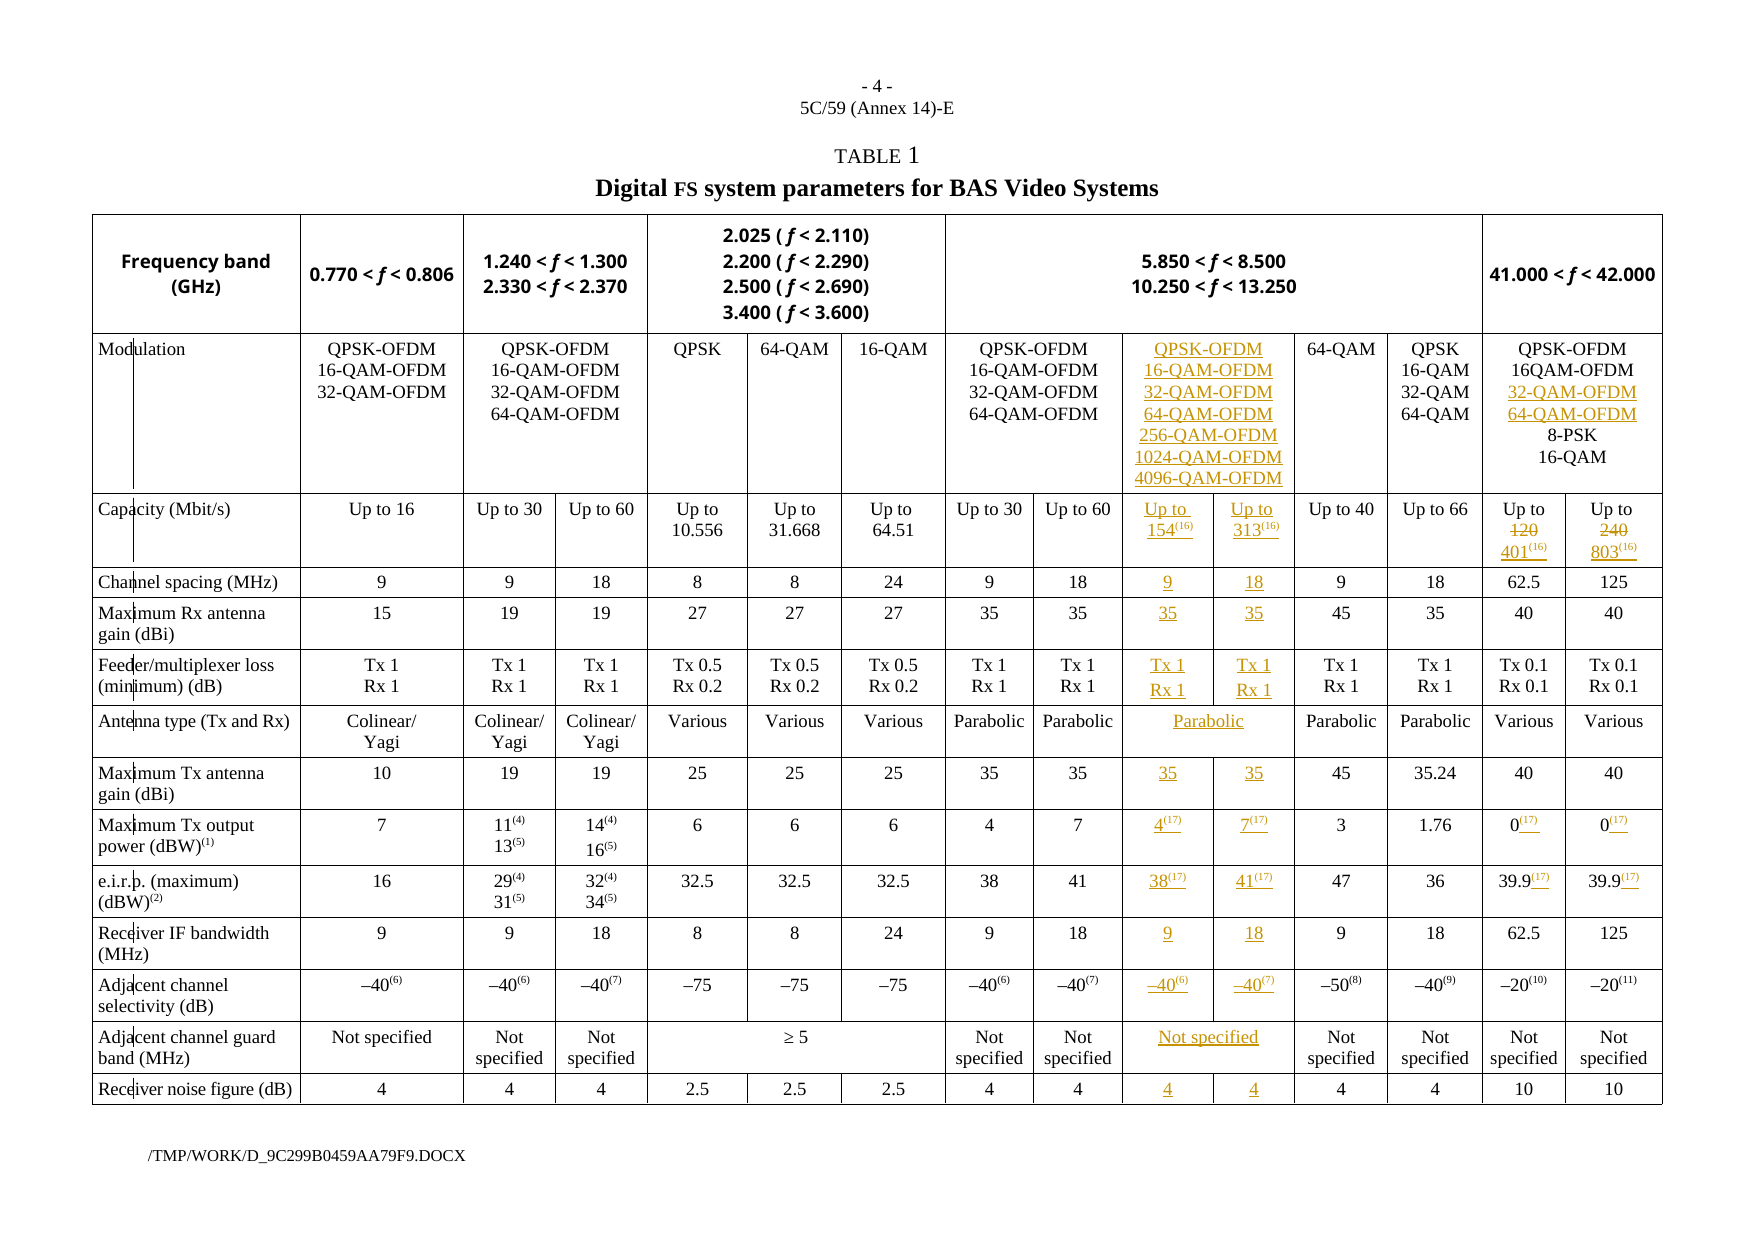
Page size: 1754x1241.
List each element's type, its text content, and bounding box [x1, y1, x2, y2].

table_cell 25 [748, 758, 841, 809]
table_cell 4 [946, 810, 1033, 865]
table_cell 40 [1483, 758, 1565, 809]
table_cell –75 [842, 970, 945, 1021]
table_cell 6 [748, 810, 841, 865]
table_cell 8 [748, 568, 841, 597]
table_cell Tx 1 Rx 1 [301, 650, 463, 705]
table_header Frequency band (GHz) [93, 215, 300, 333]
table_cell Up to 16 [301, 494, 463, 566]
table_cell [1123, 568, 1213, 597]
text TABLE 1 [148, 140, 1606, 168]
table_cell 35 [946, 758, 1033, 809]
table_cell Maximum Tx output power (dBW)(1) [93, 810, 300, 865]
table_cell 40 [1483, 598, 1565, 649]
table_cell 27 [648, 598, 747, 649]
table_cell Receiver noise figure (dB) [93, 1074, 300, 1103]
table_cell 18 [1034, 918, 1122, 969]
table_cell Maximum Tx antenna gain (dBi) [93, 758, 300, 809]
table_cell 36 [1388, 866, 1482, 917]
table_header 2.025 ( f < 2.110) 2.200 ( f < 2.290) 2.500 ( f < 2.690) 3.400 ( f < 3.600) [648, 215, 945, 333]
table_cell 19 [556, 758, 647, 809]
table_cell 4 [1295, 1074, 1387, 1103]
table_cell 35 [1034, 758, 1122, 809]
table_cell [1214, 758, 1294, 809]
table_cell 9 [301, 568, 463, 597]
table_cell Tx 0.1 Rx 0.1 [1566, 650, 1662, 705]
table_cell [1214, 866, 1294, 917]
table_cell 62.5 [1483, 568, 1565, 597]
table_cell –20(10) [1483, 970, 1565, 1021]
table_cell Up to 40 [1295, 494, 1387, 566]
table_cell Not specified [1034, 1022, 1122, 1073]
table_cell 15 [301, 598, 463, 649]
table_cell 14(4) 16(5) [556, 810, 647, 865]
table_cell 125 [1566, 918, 1662, 969]
table_cell Not specified [1295, 1022, 1387, 1073]
table_cell 4 [556, 1074, 647, 1103]
table_cell [1123, 918, 1213, 969]
table_cell ≥ 5 [648, 1022, 945, 1073]
table_cell Tx 1 Rx 1 [556, 650, 647, 705]
table_cell –40(6) [464, 970, 555, 1021]
table_cell Up to [1483, 494, 1565, 566]
table_cell 2.5 [748, 1074, 841, 1103]
table_cell 125 [1566, 568, 1662, 597]
table_cell 4 [1388, 1074, 1482, 1103]
table_cell [1123, 1022, 1294, 1073]
table_cell Up to 66 [1388, 494, 1482, 566]
table_cell e.i.r.p. (maximum) (dBW)(2) [93, 866, 300, 917]
table_cell QPSK-OFDM 16-QAM-OFDM 32-QAM-OFDM [301, 334, 463, 493]
table_cell 10 [1566, 1074, 1662, 1103]
table_cell 18 [556, 918, 647, 969]
table_cell [1214, 494, 1294, 566]
title Digital FS system parameters for BAS Video Systems [148, 173, 1606, 201]
table_cell –40(7) [556, 970, 647, 1021]
table_cell 27 [748, 598, 841, 649]
table_cell 19 [464, 598, 555, 649]
table_cell 4 [464, 1074, 555, 1103]
table_cell QPSK [648, 334, 747, 493]
table_cell [1123, 1074, 1213, 1103]
table_cell 18 [1034, 568, 1122, 597]
table_cell –40(9) [1388, 970, 1482, 1021]
table_cell Colinear/ Yagi [556, 706, 647, 757]
table_cell Up to 31.668 [748, 494, 841, 566]
table_cell Various [842, 706, 945, 757]
table_cell Maximum Rx antenna gain (dBi) [93, 598, 300, 649]
table_cell Tx 1 Rx 1 [1034, 650, 1122, 705]
table_cell –50(8) [1295, 970, 1387, 1021]
table_cell 9 [946, 918, 1033, 969]
table_cell 1.76 [1388, 810, 1482, 865]
table_cell Various [648, 706, 747, 757]
table_cell [1123, 598, 1213, 649]
table_cell 41 [1034, 866, 1122, 917]
table_cell 9 [301, 918, 463, 969]
table_cell [1214, 810, 1294, 865]
table_cell [1214, 970, 1294, 1021]
table_header 0.770 < f < 0.806 [301, 215, 463, 333]
table_cell Colinear/ Yagi [464, 706, 555, 757]
table_cell Up to [1566, 494, 1662, 566]
table_cell Tx 0.1 Rx 0.1 [1483, 650, 1565, 705]
table_cell 39.9 [1483, 866, 1565, 917]
table_cell 4 [1034, 1074, 1122, 1103]
table_cell 9 [464, 918, 555, 969]
table_cell 64-QAM [1295, 334, 1387, 493]
table_cell Tx 1 Rx 1 [1295, 650, 1387, 705]
table_cell 19 [556, 598, 647, 649]
table_cell –20(11) [1566, 970, 1662, 1021]
table_cell [1123, 970, 1213, 1021]
table_cell 24 [842, 568, 945, 597]
table_cell Tx 1 Rx 1 [464, 650, 555, 705]
table_cell 6 [648, 810, 747, 865]
table_cell Parabolic [1295, 706, 1387, 757]
table_cell 11(4) 13(5) [464, 810, 555, 865]
table_cell 25 [648, 758, 747, 809]
table_header 5.850 < f < 8.500 10.250 < f < 13.250 [946, 215, 1482, 333]
table_cell Capacity (Mbit/s) [93, 494, 300, 566]
table_cell [1123, 706, 1294, 757]
table_cell –40(7) [1034, 970, 1122, 1021]
table_cell 25 [842, 758, 945, 809]
table_cell Not specified [1483, 1022, 1565, 1073]
table_cell [1123, 866, 1213, 917]
table_cell Antenna type (Tx and Rx) [93, 706, 300, 757]
table_cell 45 [1295, 758, 1387, 809]
table_cell [1123, 758, 1213, 809]
table_cell Up to 64.51 [842, 494, 945, 566]
table_cell Tx 0.5 Rx 0.2 [842, 650, 945, 705]
table_cell 64-QAM [748, 334, 841, 493]
table_cell 9 [946, 568, 1033, 597]
table_cell Not specified [946, 1022, 1033, 1073]
table_cell 35 [1034, 598, 1122, 649]
table_cell Adjacent channel guard band (MHz) [93, 1022, 300, 1073]
table_cell –75 [648, 970, 747, 1021]
table_cell 40 [1566, 758, 1662, 809]
table_cell 35 [1388, 598, 1482, 649]
table_cell 8 [748, 918, 841, 969]
table_cell 40 [1566, 598, 1662, 649]
table_cell Channel spacing (MHz) [93, 568, 300, 597]
table_cell 16-QAM [842, 334, 945, 493]
table_cell [1123, 494, 1213, 566]
table_cell 4 [301, 1074, 463, 1103]
table_cell Colinear/ Yagi [301, 706, 463, 757]
table_cell 24 [842, 918, 945, 969]
table_cell Various [1566, 706, 1662, 757]
table_cell 2.5 [648, 1074, 747, 1103]
table_cell Tx 0.5 Rx 0.2 [748, 650, 841, 705]
table_cell 35 [946, 598, 1033, 649]
table_cell 62.5 [1483, 918, 1565, 969]
table_cell Receiver IF bandwidth (MHz) [93, 918, 300, 969]
table_cell Up to 60 [1034, 494, 1122, 566]
table_cell 47 [1295, 866, 1387, 917]
table_cell Not specified [1388, 1022, 1482, 1073]
table_cell 4 [946, 1074, 1033, 1103]
table_cell 18 [556, 568, 647, 597]
table_cell 27 [842, 598, 945, 649]
table_cell 29(4) 31(5) [464, 866, 555, 917]
table_cell 8 [648, 918, 747, 969]
table_cell –75 [748, 970, 841, 1021]
table_cell [1214, 598, 1294, 649]
table_cell Not specified [464, 1022, 555, 1073]
table_cell –40(6) [946, 970, 1033, 1021]
table_cell 7 [301, 810, 463, 865]
table_cell 6 [842, 810, 945, 865]
table_cell 10 [301, 758, 463, 809]
table_cell 3 [1295, 810, 1387, 865]
table_cell 16 [301, 866, 463, 917]
table_cell 9 [1295, 568, 1387, 597]
table_cell 7 [1034, 810, 1122, 865]
table_cell 19 [464, 758, 555, 809]
table_cell QPSK-OFDM 16-QAM-OFDM 32-QAM-OFDM 64-QAM-OFDM [946, 334, 1122, 493]
table_cell 18 [1388, 568, 1482, 597]
table_cell 10 [1483, 1074, 1565, 1103]
table_cell QPSK 16-QAM 32-QAM 64-QAM [1388, 334, 1482, 493]
table_cell 18 [1388, 918, 1482, 969]
table_cell 38 [946, 866, 1033, 917]
table_cell [1123, 810, 1213, 865]
table_cell Tx 1 Rx 1 [1388, 650, 1482, 705]
table_cell 8 [648, 568, 747, 597]
table_cell Parabolic [1388, 706, 1482, 757]
table_cell Up to 60 [556, 494, 647, 566]
table_cell [1214, 650, 1294, 705]
table_cell 0 [1483, 810, 1565, 865]
table_cell Tx 1 Rx 1 [946, 650, 1033, 705]
table_cell Not specified [301, 1022, 463, 1073]
table_cell 0 [1566, 810, 1662, 865]
table_cell Up to 10.556 [648, 494, 747, 566]
table_cell Parabolic [946, 706, 1033, 757]
table_cell 2.5 [842, 1074, 945, 1103]
table_cell 35.24 [1388, 758, 1482, 809]
table_cell 45 [1295, 598, 1387, 649]
table_cell Not specified [556, 1022, 647, 1073]
table_cell 9 [1295, 918, 1387, 969]
table_cell Up to 30 [946, 494, 1033, 566]
table_cell 32.5 [748, 866, 841, 917]
table_cell [1123, 650, 1213, 705]
table_cell –40(6) [301, 970, 463, 1021]
table_cell QPSK-OFDM 16QAM-OFDM 8-PSK 16-QAM [1483, 334, 1662, 493]
table_cell Modulation [93, 334, 300, 493]
table_cell 39.9 [1566, 866, 1662, 917]
table_cell [1214, 918, 1294, 969]
table_cell 9 [464, 568, 555, 597]
table_cell Adjacent channel selectivity (dB) [93, 970, 300, 1021]
table_cell Parabolic [1034, 706, 1122, 757]
table_cell Up to 30 [464, 494, 555, 566]
table_cell Various [748, 706, 841, 757]
table_cell [1214, 568, 1294, 597]
table_cell QPSK-OFDM 16-QAM-OFDM 32-QAM-OFDM 64-QAM-OFDM [464, 334, 647, 493]
table_cell [1123, 334, 1294, 493]
table_header 1.240 < f < 1.300 2.330 < f < 2.370 [464, 215, 647, 333]
table_cell Various [1483, 706, 1565, 757]
table_cell 32.5 [648, 866, 747, 917]
table_cell Not specified [1566, 1022, 1662, 1073]
table_cell [1214, 1074, 1294, 1103]
table_cell 32.5 [842, 866, 945, 917]
table_cell 32(4) 34(5) [556, 866, 647, 917]
table_header 41.000 < f < 42.000 [1483, 215, 1662, 333]
table_cell Tx 0.5 Rx 0.2 [648, 650, 747, 705]
table_cell Feeder/multiplexer loss (minimum) (dB) [93, 650, 300, 705]
